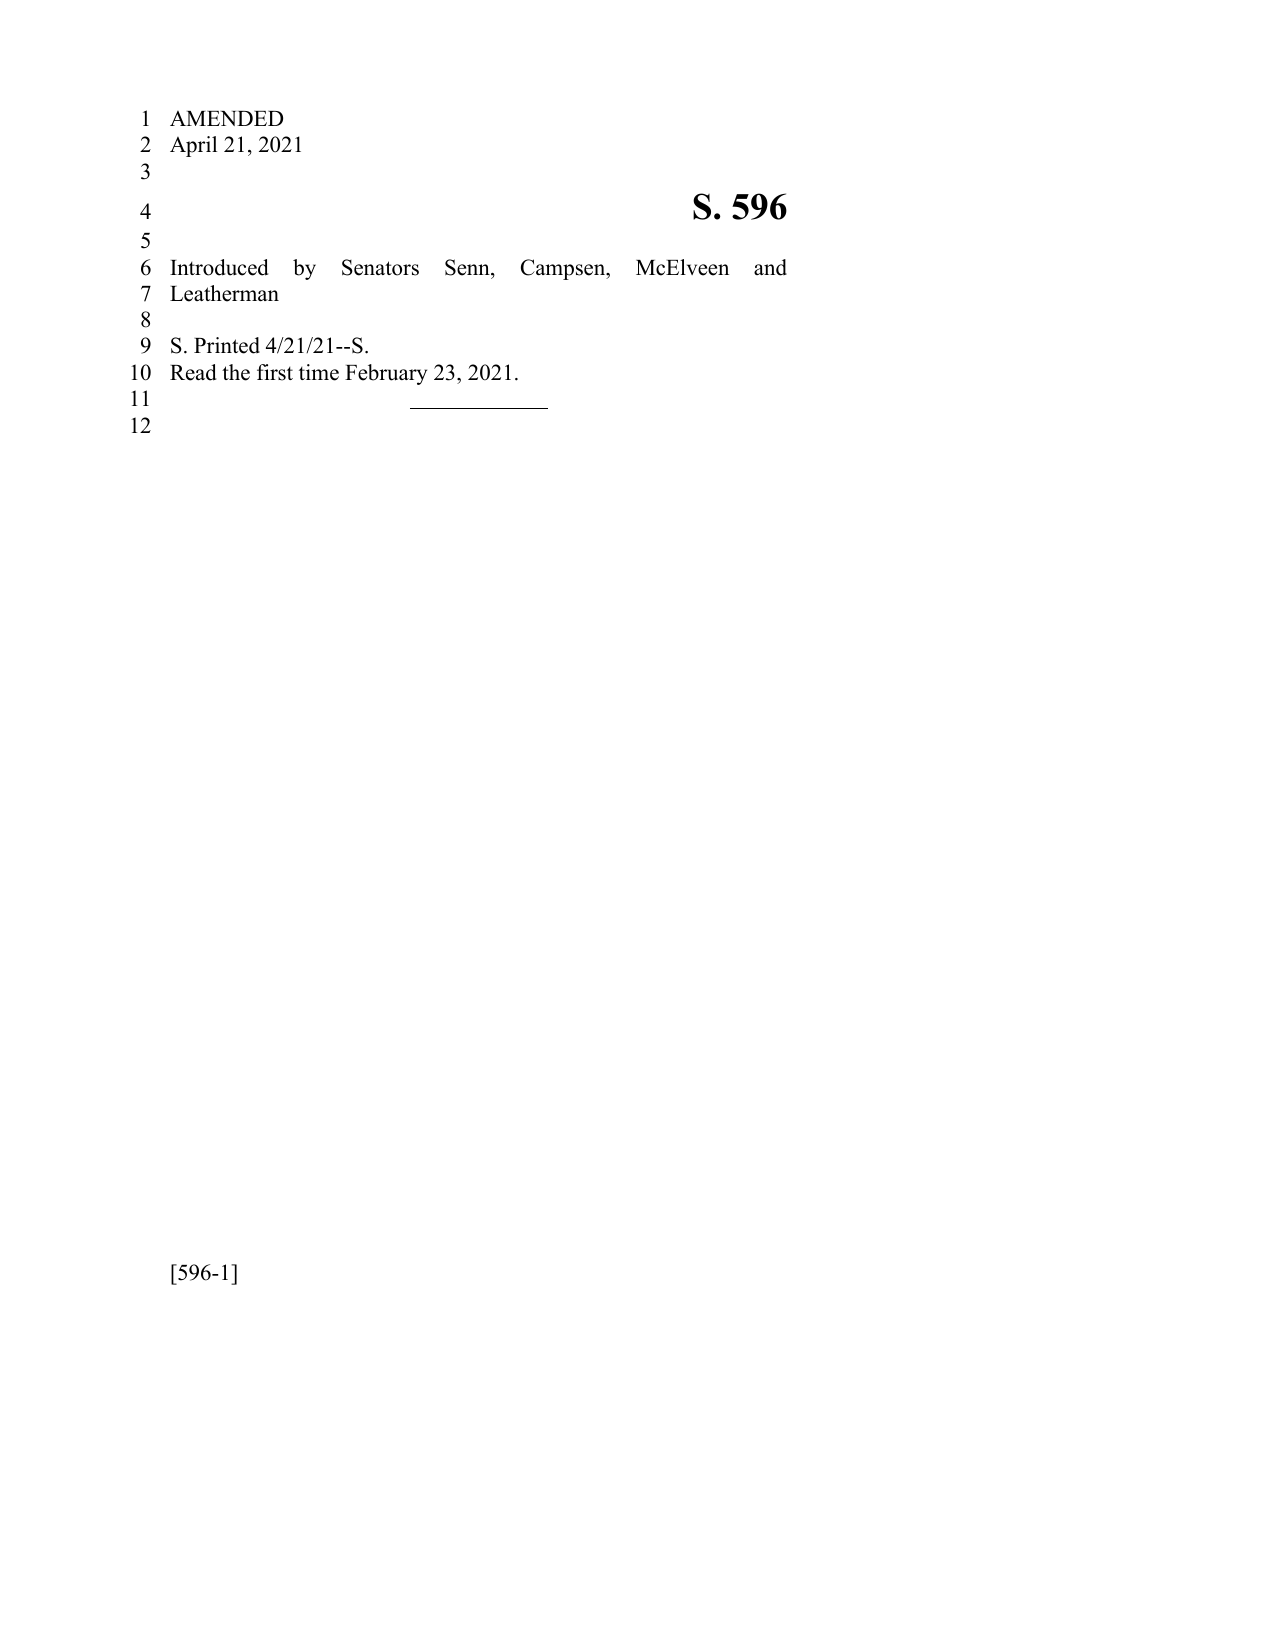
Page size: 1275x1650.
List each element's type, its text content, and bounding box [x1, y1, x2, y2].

text April 21, 2021 [169, 131, 787, 158]
text Read the first time February 23, 2021. [169, 359, 787, 385]
text Introduced by Senators Senn, Campsen, McElveen and Leatherman [169, 253, 787, 306]
text S. Printed 4/21/21--S. [169, 333, 787, 359]
text AMENDED [169, 105, 787, 131]
text S. 596 [169, 184, 787, 227]
